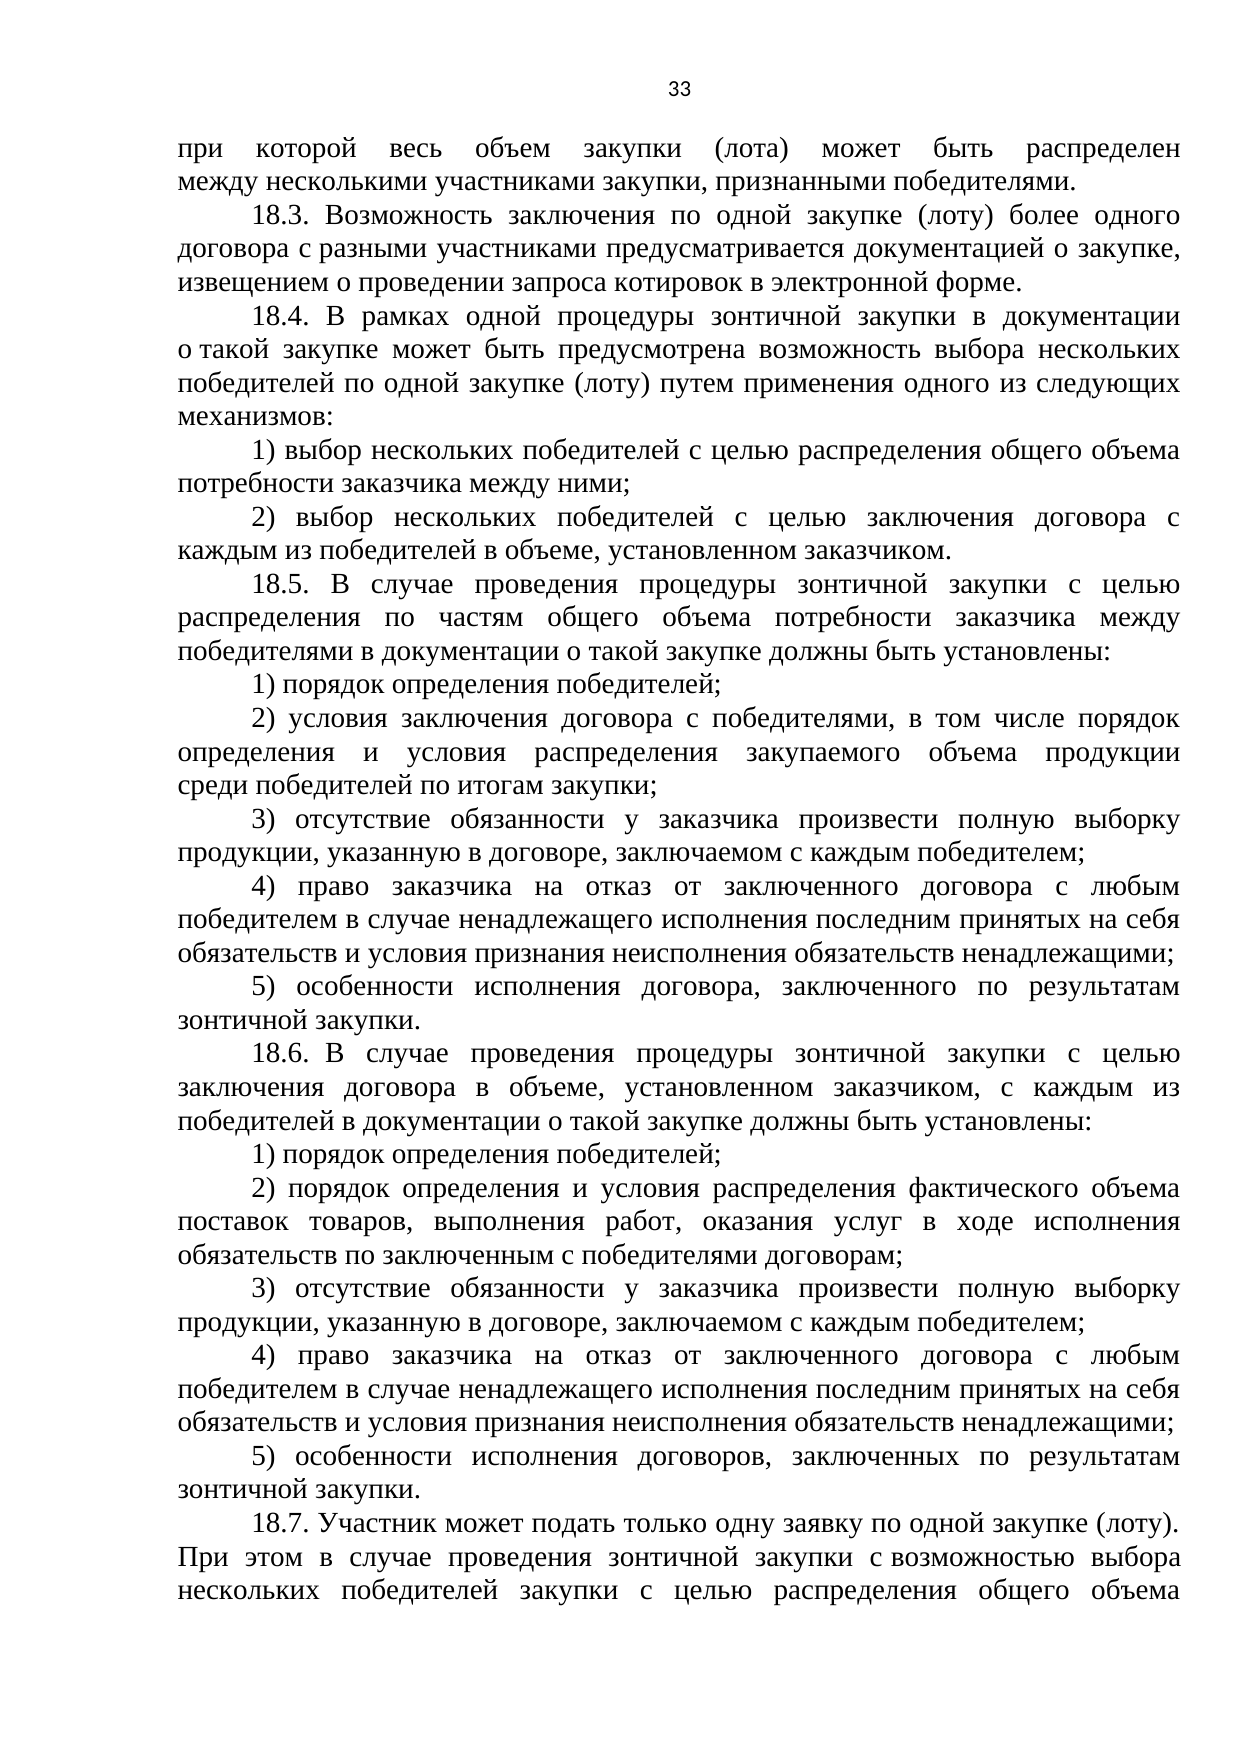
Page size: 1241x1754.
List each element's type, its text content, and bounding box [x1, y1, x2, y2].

text 18.3. Возможность заключения по одной закупке (лоту) более одного договора с разными участниками предусматривается документацией о закупке, извещением о проведении запроса котировок в электронной форме. [177, 197, 1181, 298]
text 4) право заказчика на отказ от заключенного договора с любым победителем в случае ненадлежащего исполнения последним принятых на себя обязательств и условия признания неисполнения обязательств ненадлежащими; [177, 868, 1181, 968]
text 5) особенности исполнения договора, заключенного по результатам зонтичной закупки. [177, 968, 1181, 1036]
text 1) порядок определения победителей; [177, 1136, 1181, 1170]
text 18.5. В случае проведения процедуры зонтичной закупки с целью распределения по частям общего объема потребности заказчика между победителями в документации о такой закупке должны быть установлены: [177, 566, 1181, 667]
text 1) выбор нескольких победителей с целью распределения общего объема потребности заказчика между ними; [177, 432, 1181, 499]
text 2) условия заключения договора с победителями, в том числе порядок определения и условия распределения закупаемого объема продукции среди победителей по итогам закупки; [177, 700, 1181, 801]
text 2) порядок определения и условия распределения фактического объема поставок товаров, выполнения работ, оказания услуг в ходе исполнения обязательств по заключенным с победителями договорам; [177, 1170, 1181, 1270]
text 18.4. В рамках одной процедуры зонтичной закупки в документации о такой закупке может быть предусмотрена возможность выбора нескольких победителей по одной закупке (лоту) путем применения одного из следующих механизмов: [177, 298, 1181, 432]
text 18.6. В случае проведения процедуры зонтичной закупки с целью заключения договора в объеме, установленном заказчиком, с каждым из победителей в документации о такой закупке должны быть установлены: [177, 1036, 1181, 1136]
text 4) право заказчика на отказ от заключенного договора с любым победителем в случае ненадлежащего исполнения последним принятых на себя обязательств и условия признания неисполнения обязательств ненадлежащими; [177, 1337, 1181, 1438]
text 3) отсутствие обязанности у заказчика произвести полную выборку продукции, указанную в договоре, заключаемом с каждым победителем; [177, 1270, 1181, 1337]
text 2) выбор нескольких победителей с целью заключения договора с каждым из победителей в объеме, установленном заказчиком. [177, 499, 1181, 566]
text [177, 1505, 1181, 1606]
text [177, 130, 1181, 197]
text 5) особенности исполнения договоров, заключенных по результатам зонтичной закупки. [177, 1438, 1181, 1505]
text 1) порядок определения победителей; [177, 667, 1181, 700]
text 3) отсутствие обязанности у заказчика произвести полную выборку продукции, указанную в договоре, заключаемом с каждым победителем; [177, 801, 1181, 868]
